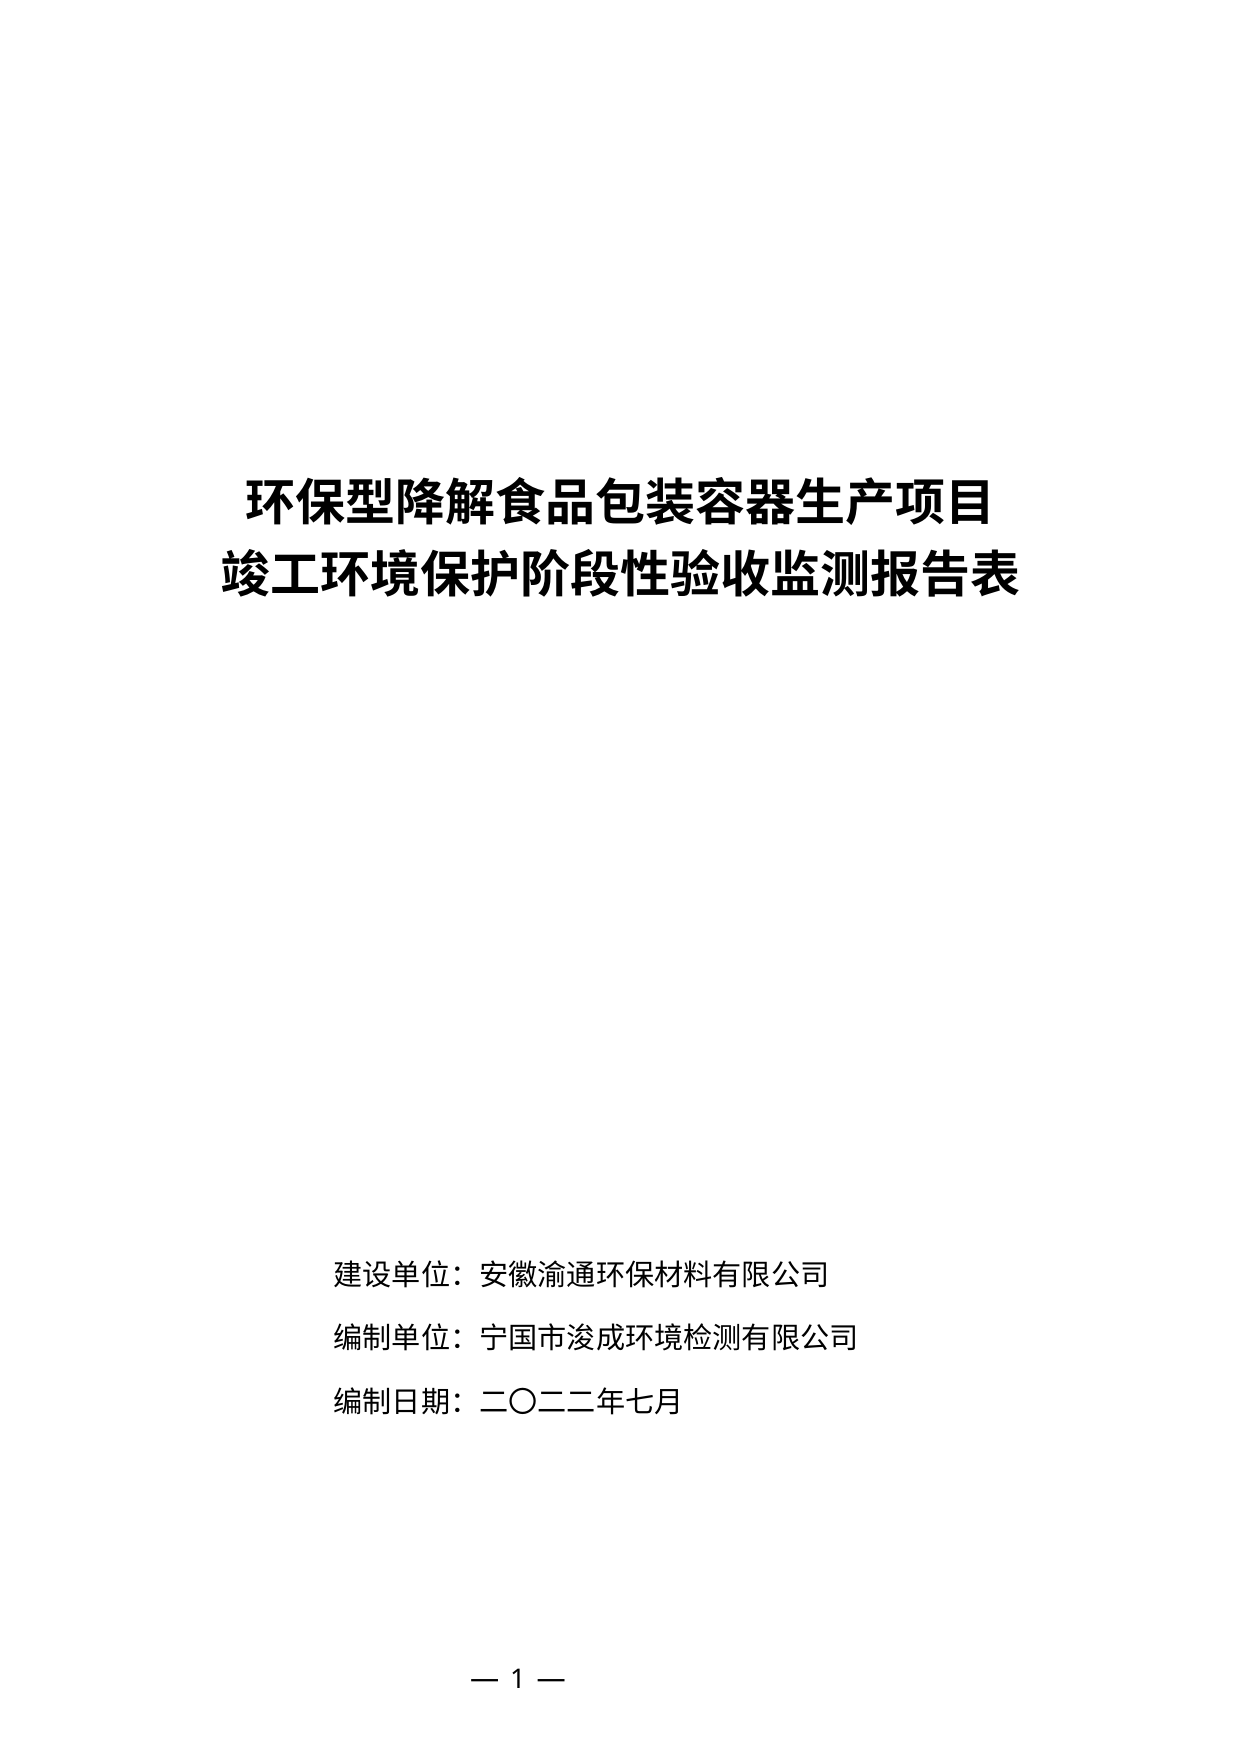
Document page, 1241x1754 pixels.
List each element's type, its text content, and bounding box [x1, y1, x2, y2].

text 环保型降解食品包装容器生产项目 [187, 462, 1053, 535]
text 编制日期：二〇二二年七月 [187, 1378, 1053, 1421]
text 建设单位：安徽渝通环保材料有限公司 [187, 1251, 1053, 1294]
text 竣工环境保护阶段性验收监测报告表 [187, 535, 1053, 607]
text 编制单位：宁国市浚成环境检测有限公司 [187, 1315, 1053, 1357]
